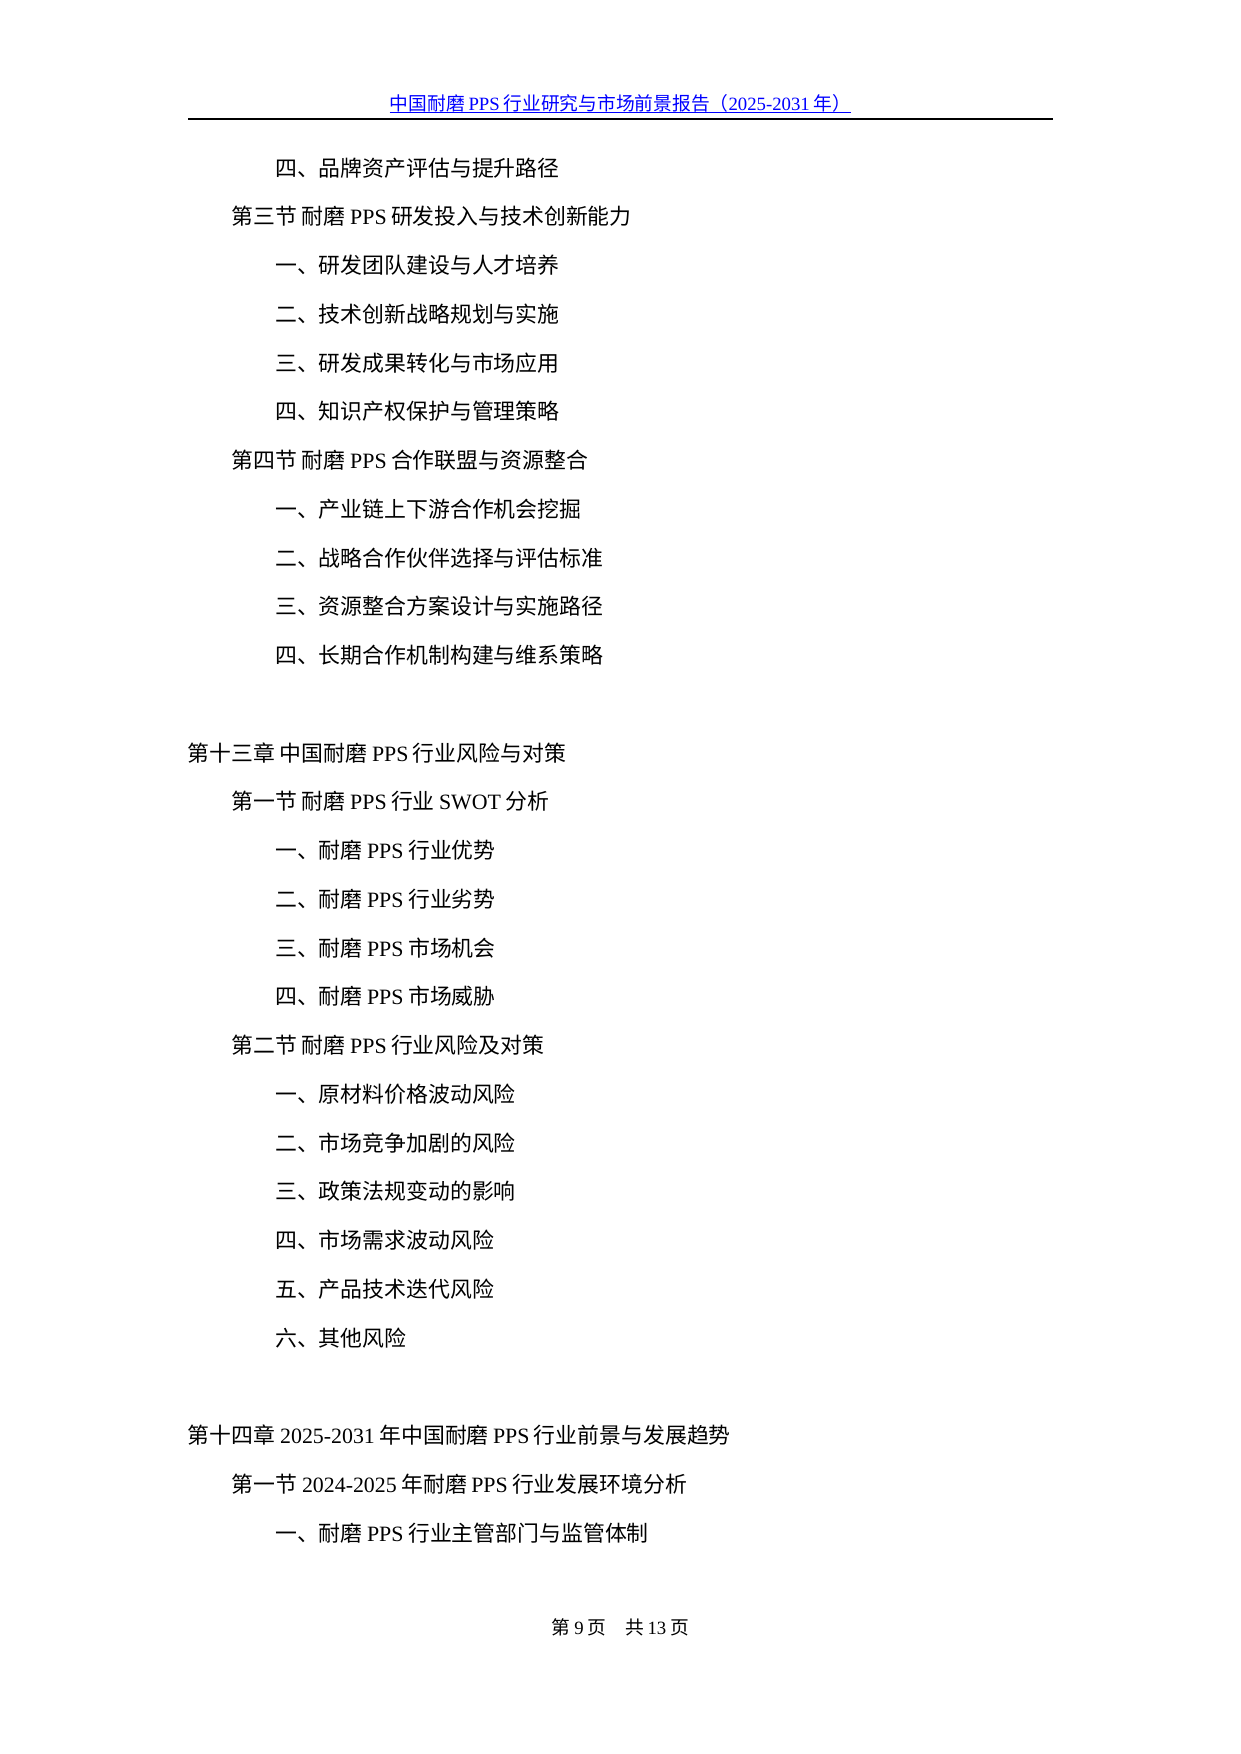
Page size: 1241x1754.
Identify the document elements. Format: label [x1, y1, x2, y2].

text [187, 150, 1053, 1548]
